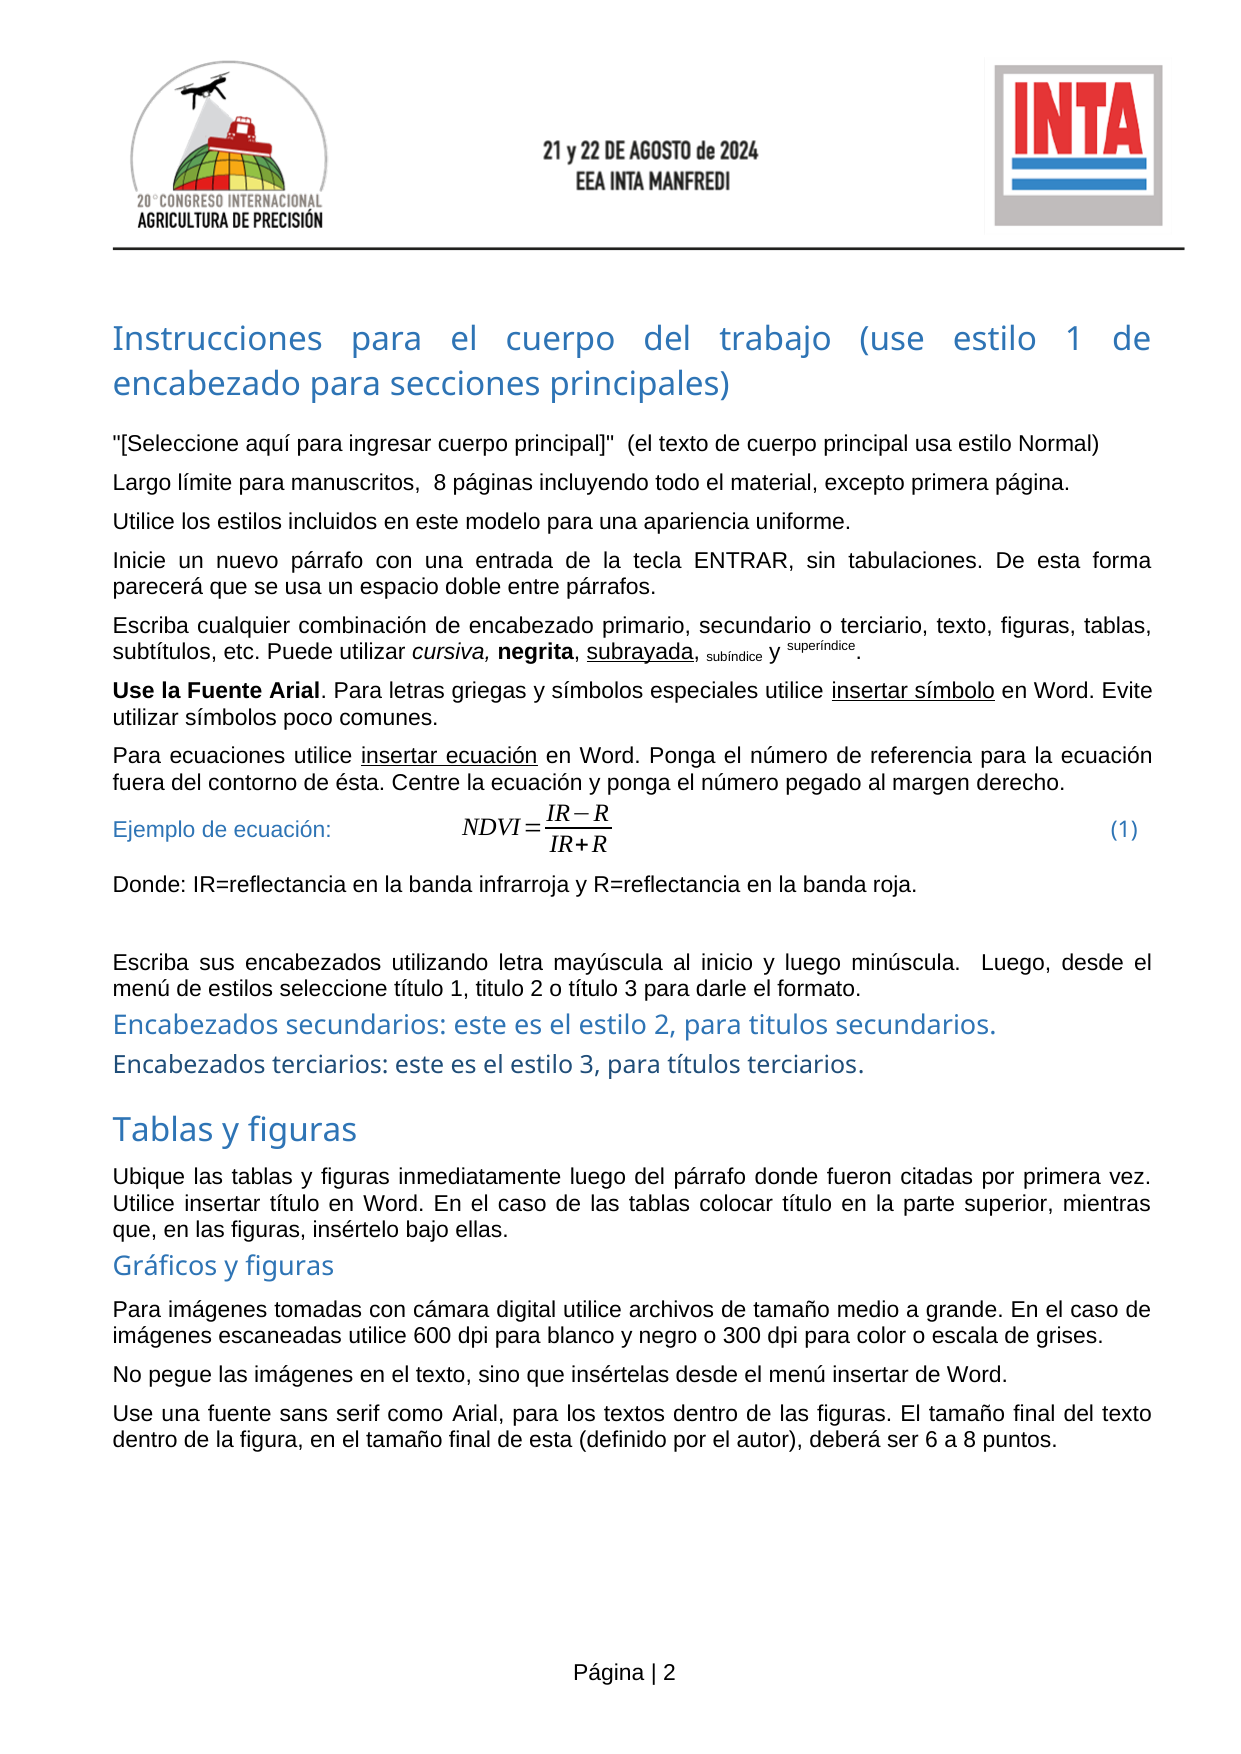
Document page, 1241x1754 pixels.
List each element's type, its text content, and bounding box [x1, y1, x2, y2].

subtitle Encabezados terciarios: este es el estilo 3, para títulos terciarios. [112, 1046, 1153, 1080]
text Para imágenes tomadas con cámara digital utilice archivos de tamaño medio a grande. En el caso de imágenes escaneadas utilice 600 dpi para blanco y negro o 300 dpi para color o escala de grises. [112, 1296, 1153, 1349]
subtitle Instrucciones para el cuerpo del trabajo (use estilo 1 de encabezado para secciones principales) [112, 314, 1153, 405]
subtitle Tablas y figuras [112, 1105, 1153, 1151]
text Use una fuente sans serif como Arial, para los textos dentro de las figuras. El tamaño final del texto dentro de la figura, en el tamaño final de esta (definido por el autor), deberá ser 6 a 8 puntos. [112, 1400, 1153, 1453]
subtitle Encabezados secundarios: este es el estilo 2, para titulos secundarios. [112, 1005, 1153, 1042]
text Largo límite para manuscritos, 8 páginas incluyendo todo el material, excepto primera página. [112, 469, 1153, 495]
subtitle Gráficos y figuras [112, 1247, 1153, 1283]
text Escriba sus encabezados utilizando letra mayúscula al inicio y luego minúscula. Luego, desde el menú de estilos seleccione título 1, titulo 2 o título 3 para darle el formato. [112, 948, 1153, 1001]
text Donde: IR=reflectancia en la banda infrarroja y R=reflectancia en la banda roja. [112, 871, 1153, 897]
picture [112, 57, 1185, 251]
text Escriba cualquier combinación de encabezado primario, secundario o terciario, texto, figuras, tablas, subtítulos, etc. Puede utilizar cursiva, negrita, subrayada, subíndice y superíndice. [112, 612, 1153, 665]
text No pegue las imágenes en el texto, sino que insértelas desde el menú insertar de Word. [112, 1361, 1153, 1387]
text (el texto de cuerpo principal usa estilo Normal) [112, 430, 1153, 457]
text Utilice los estilos incluidos en este modelo para una apariencia uniforme. [112, 508, 1153, 534]
text Inicie un nuevo párrafo con una entrada de la tecla ENTRAR, sin tabulaciones. De esta forma parecerá que se usa un espacio doble entre párrafos. [112, 547, 1153, 599]
subtitle Ejemplo de ecuación: (1) [112, 799, 1153, 858]
text Ubique las tablas y figuras inmediatamente luego del párrafo donde fueron citadas por primera vez. Utilice insertar título en Word. En el caso de las tablas colocar título en la parte superior, mientras que, en las figuras, insértelo bajo ellas. [112, 1163, 1153, 1242]
text Para ecuaciones utilice insertar ecuación en Word. Ponga el número de referencia para la ecuación fuera del contorno de ésta. Centre la ecuación y ponga el número pegado al margen derecho. [112, 742, 1153, 795]
text Use la Fuente Arial. Para letras griegas y símbolos especiales utilice insertar símbolo en Word. Evite utilizar símbolos poco comunes. [112, 677, 1153, 730]
